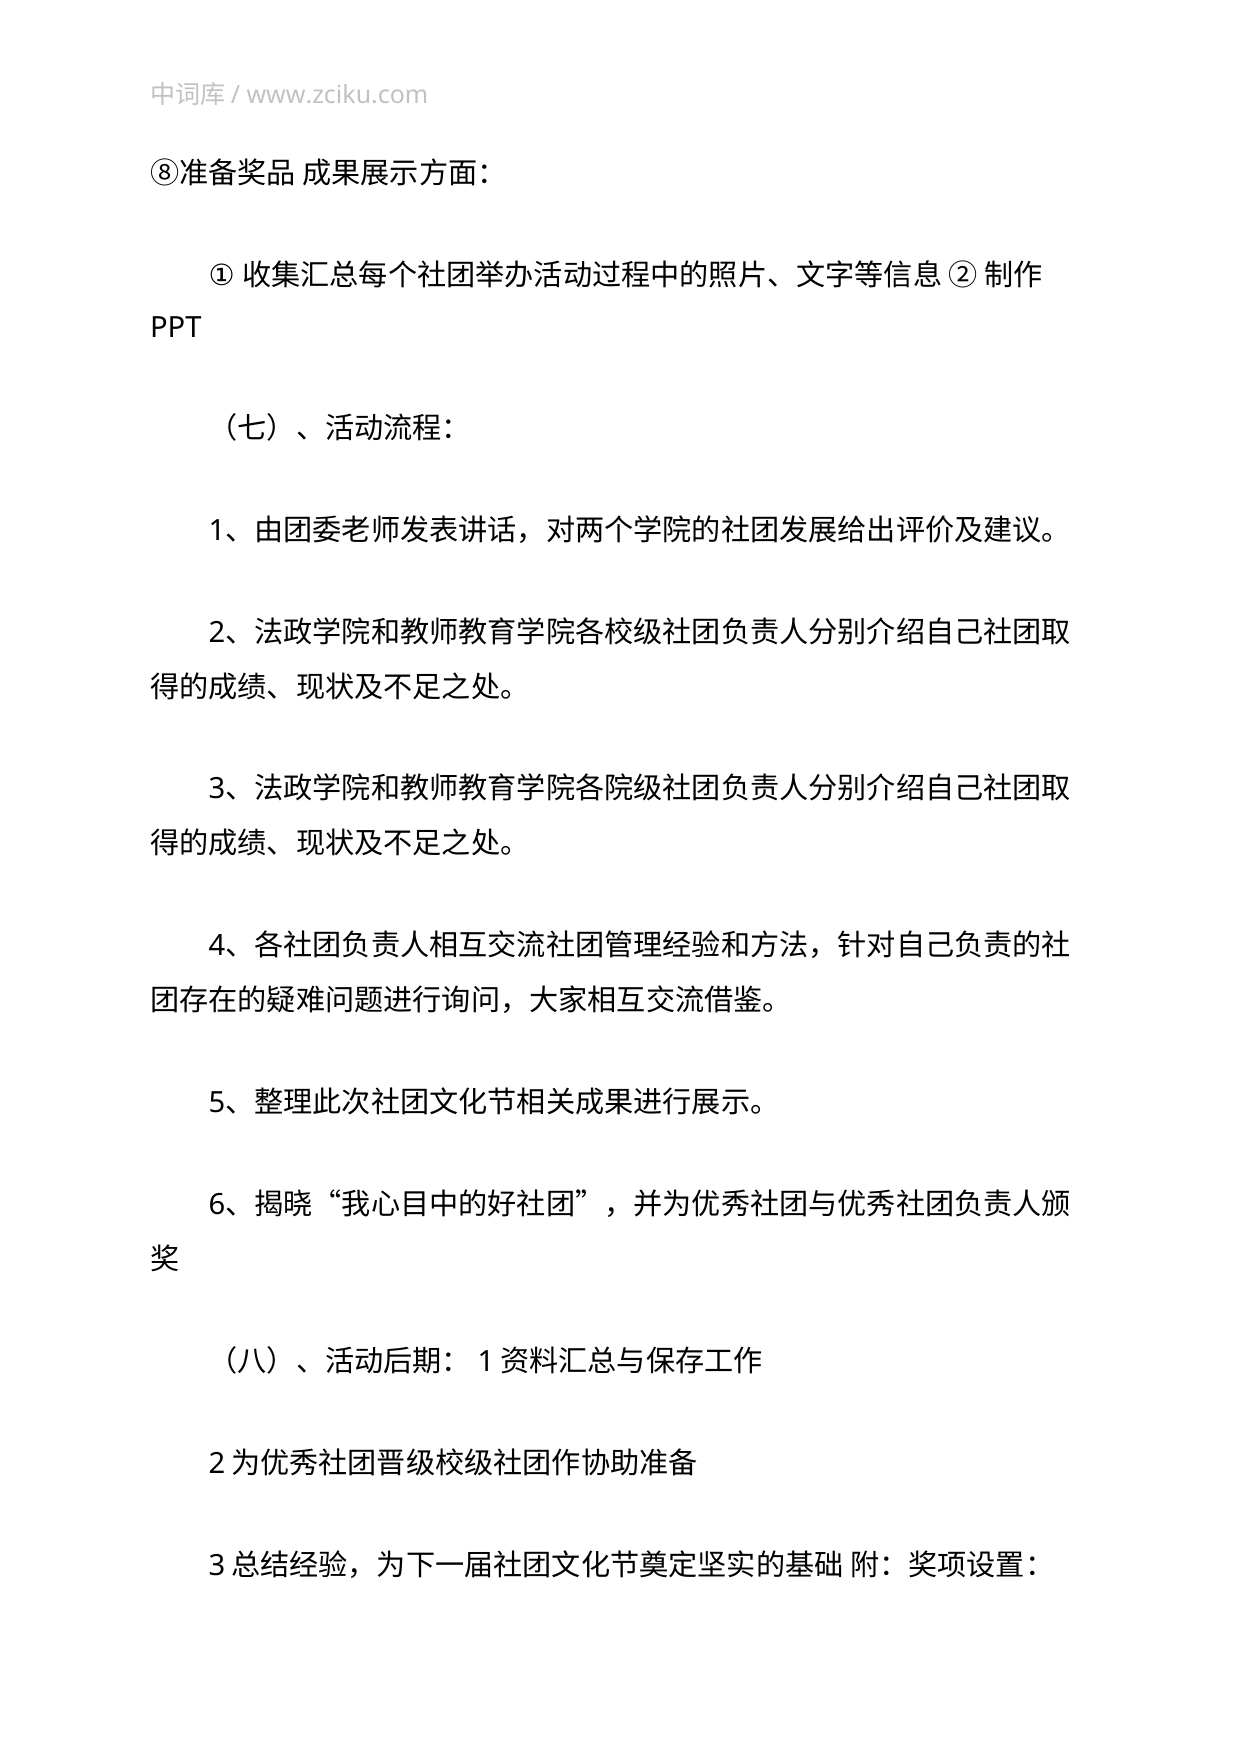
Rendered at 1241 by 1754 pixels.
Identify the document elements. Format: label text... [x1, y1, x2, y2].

text 3、法政学院和教师教育学院各院级社团负责人分别介绍自己社团取得的成绩、现状及不足之处。 [150, 765, 1090, 862]
text 5、整理此次社团文化节相关成果进行展示。 [150, 1078, 1090, 1121]
text （八）、活动后期： 1资料汇总与保存工作 [150, 1337, 1090, 1380]
text 4、各社团负责人相互交流社团管理经验和方法，针对自己负责的社团存在的疑难问题进行询问，大家相互交流借鉴。 [150, 922, 1090, 1019]
text 2、法政学院和教师教育学院各校级社团负责人分别介绍自己社团取得的成绩、现状及不足之处。 [150, 608, 1090, 706]
text 6、揭晓“我心目中的好社团”，并为优秀社团与优秀社团负责人颁奖 [150, 1181, 1090, 1278]
text （七）、活动流程： [150, 404, 1090, 447]
text 3总结经验，为下一届社团文化节奠定坚实的基础 附：奖项设置： [150, 1541, 1090, 1584]
text 1、由团委老师发表讲话，对两个学院的社团发展给出评价及建议。 [150, 506, 1090, 549]
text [150, 150, 1090, 192]
text 2为优秀社团晋级校级社团作协助准备 [150, 1439, 1090, 1482]
text ① 收集汇总每个社团举办活动过程中的照片、文字等信息 ② 制作PPT [150, 252, 1090, 346]
